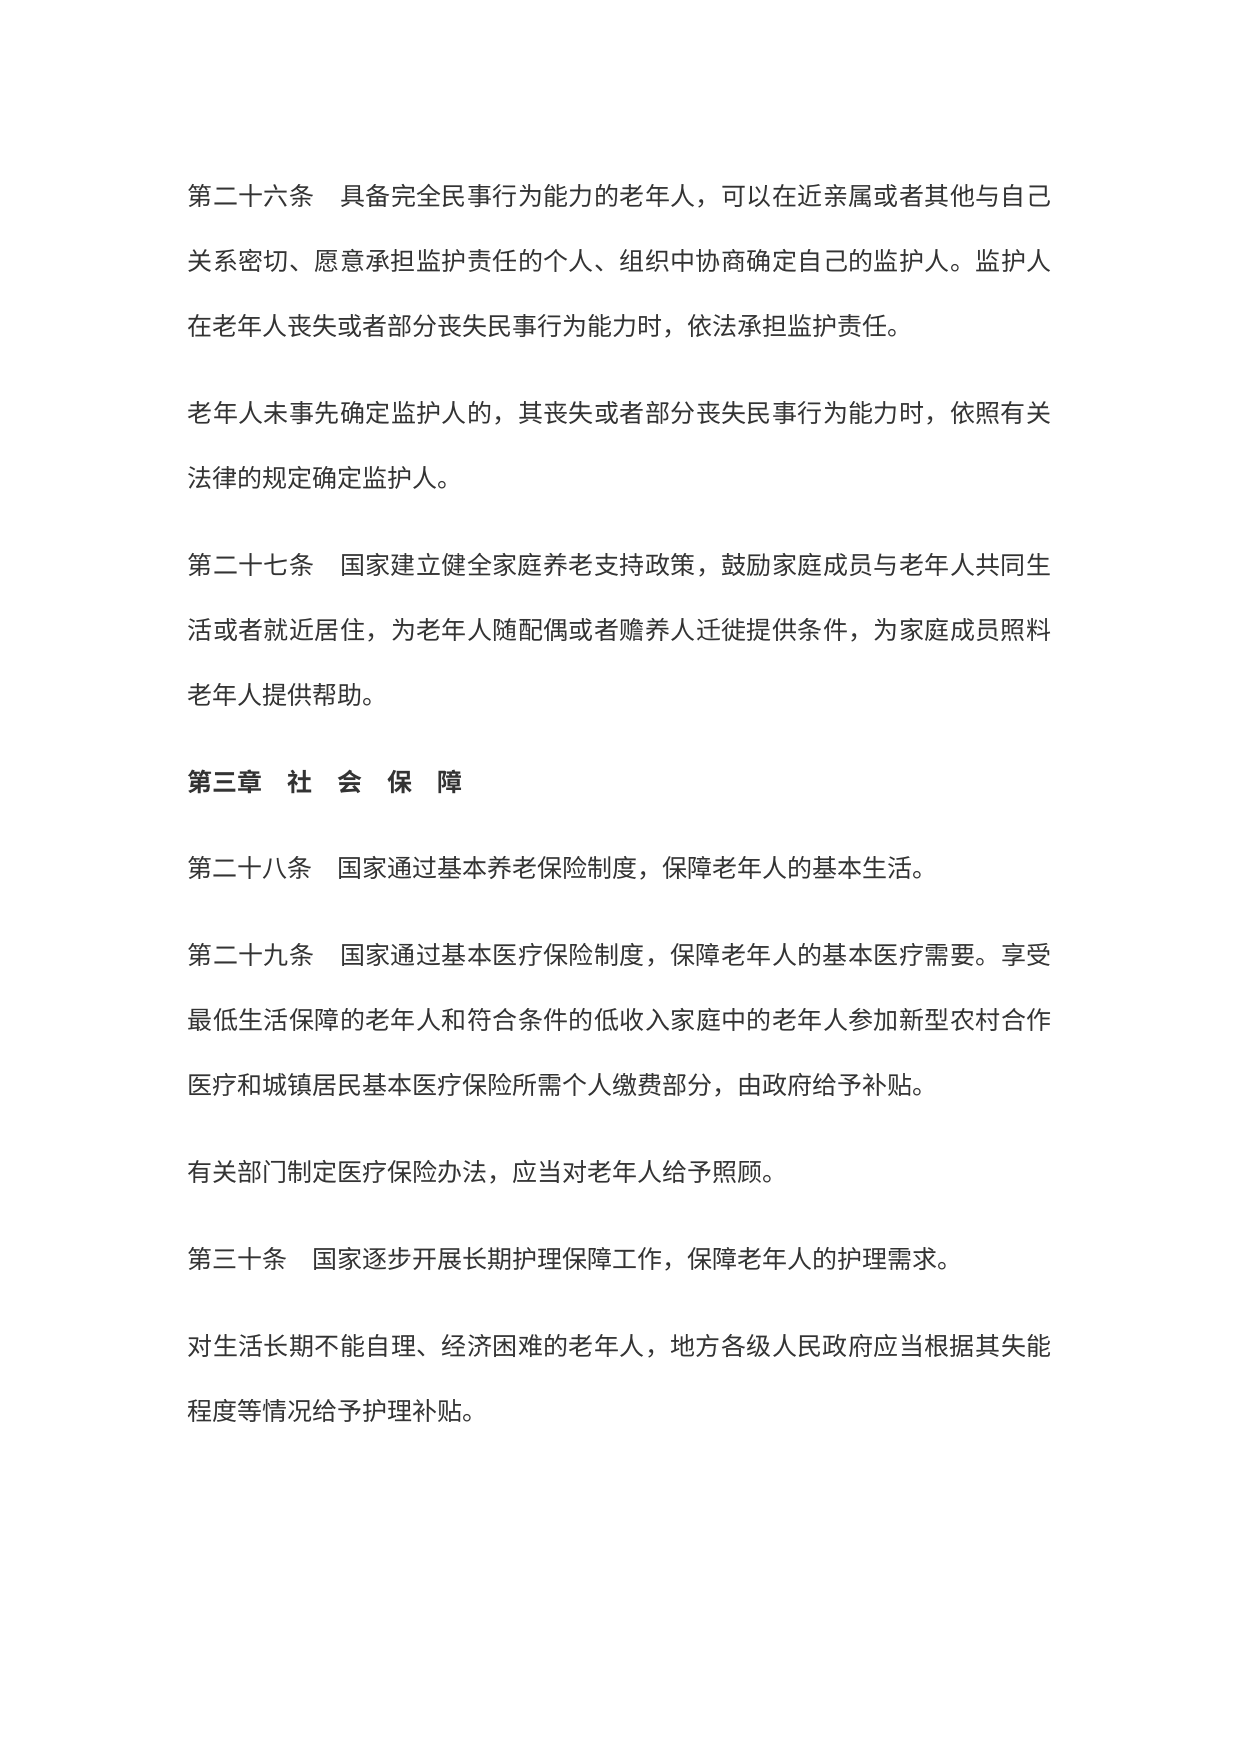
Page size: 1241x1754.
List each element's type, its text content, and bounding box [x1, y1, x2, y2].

text 有关部门制定医疗保险办法，应当对老年人给予照顾。 [187, 1138, 1053, 1203]
text 老年人未事先确定监护人的，其丧失或者部分丧失民事行为能力时，依照有关法律的规定确定监护人。 [187, 379, 1053, 509]
text 对生活长期不能自理、经济困难的老年人，地方各级人民政府应当根据其失能程度等情况给予护理补贴。 [187, 1312, 1053, 1442]
text 第三十条 国家逐步开展长期护理保障工作，保障老年人的护理需求。 [187, 1225, 1053, 1290]
text 第二十七条 国家建立健全家庭养老支持政策，鼓励家庭成员与老年人共同生活或者就近居住，为老年人随配偶或者赡养人迁徙提供条件，为家庭成员照料老年人提供帮助。 [187, 531, 1053, 726]
text 第二十八条 国家通过基本养老保险制度，保障老年人的基本生活。 [187, 834, 1053, 899]
text 第二十九条 国家通过基本医疗保险制度，保障老年人的基本医疗需要。享受最低生活保障的老年人和符合条件的低收入家庭中的老年人参加新型农村合作医疗和城镇居民基本医疗保险所需个人缴费部分，由政府给予补贴。 [187, 921, 1053, 1116]
text 第三章 社 会 保 障 [187, 748, 1053, 813]
text 第二十六条 具备完全民事行为能力的老年人，可以在近亲属或者其他与自己关系密切、愿意承担监护责任的个人、组织中协商确定自己的监护人。监护人在老年人丧失或者部分丧失民事行为能力时，依法承担监护责任。 [187, 162, 1053, 357]
